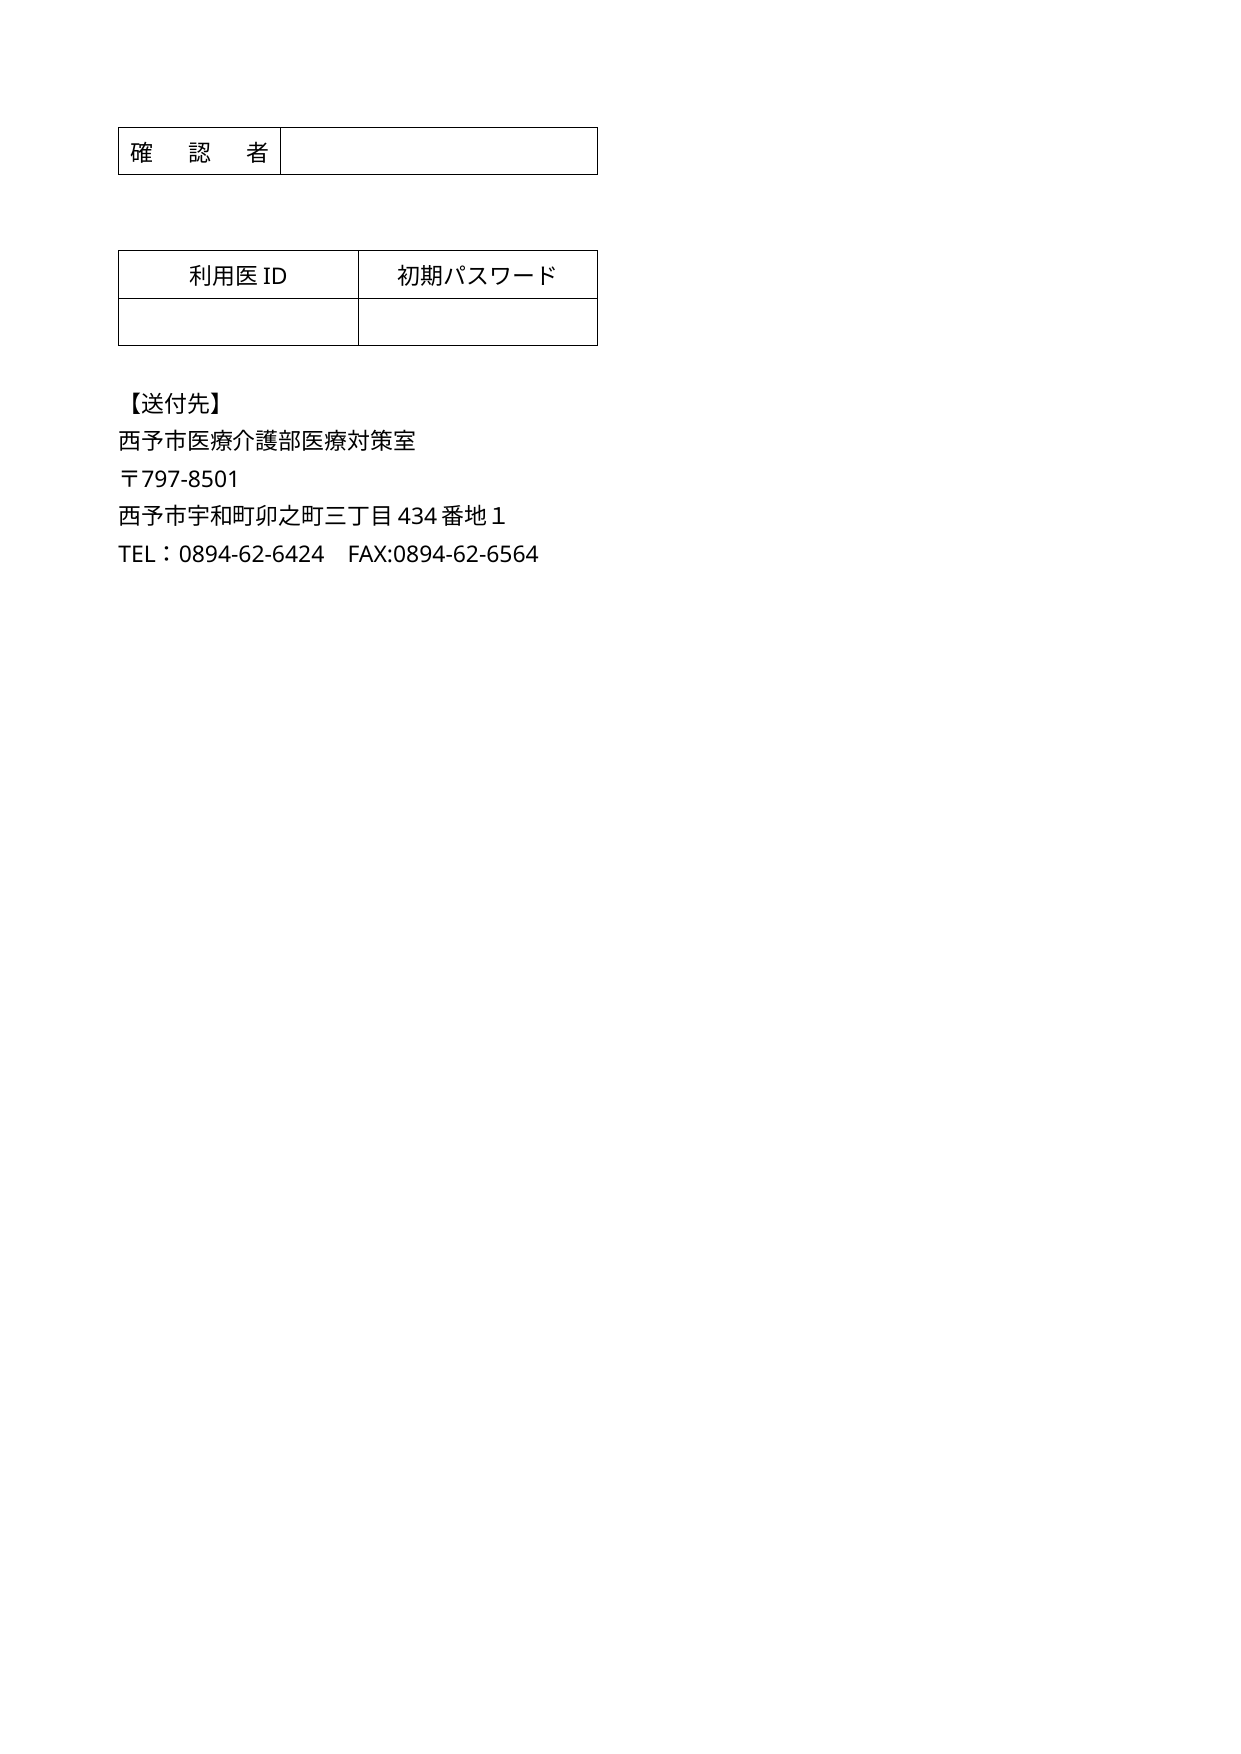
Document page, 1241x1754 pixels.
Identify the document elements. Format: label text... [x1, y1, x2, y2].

text 西予市宇和町卯之町三丁目434番地１ [118, 496, 598, 533]
table_cell [281, 128, 597, 174]
text 【送付先】 [118, 383, 598, 421]
table_header 初期パスワード [359, 251, 597, 298]
table_header 利用医ID [119, 251, 358, 298]
table_cell [119, 299, 358, 345]
text 西予市医療介護部医療対策室 [118, 421, 598, 458]
table_cell [359, 299, 597, 345]
text 〒797-8501 [118, 458, 598, 496]
text TEL：0894-62-6424 FAX:0894-62-6564 [118, 533, 598, 571]
table_cell 確認者 [119, 128, 280, 174]
